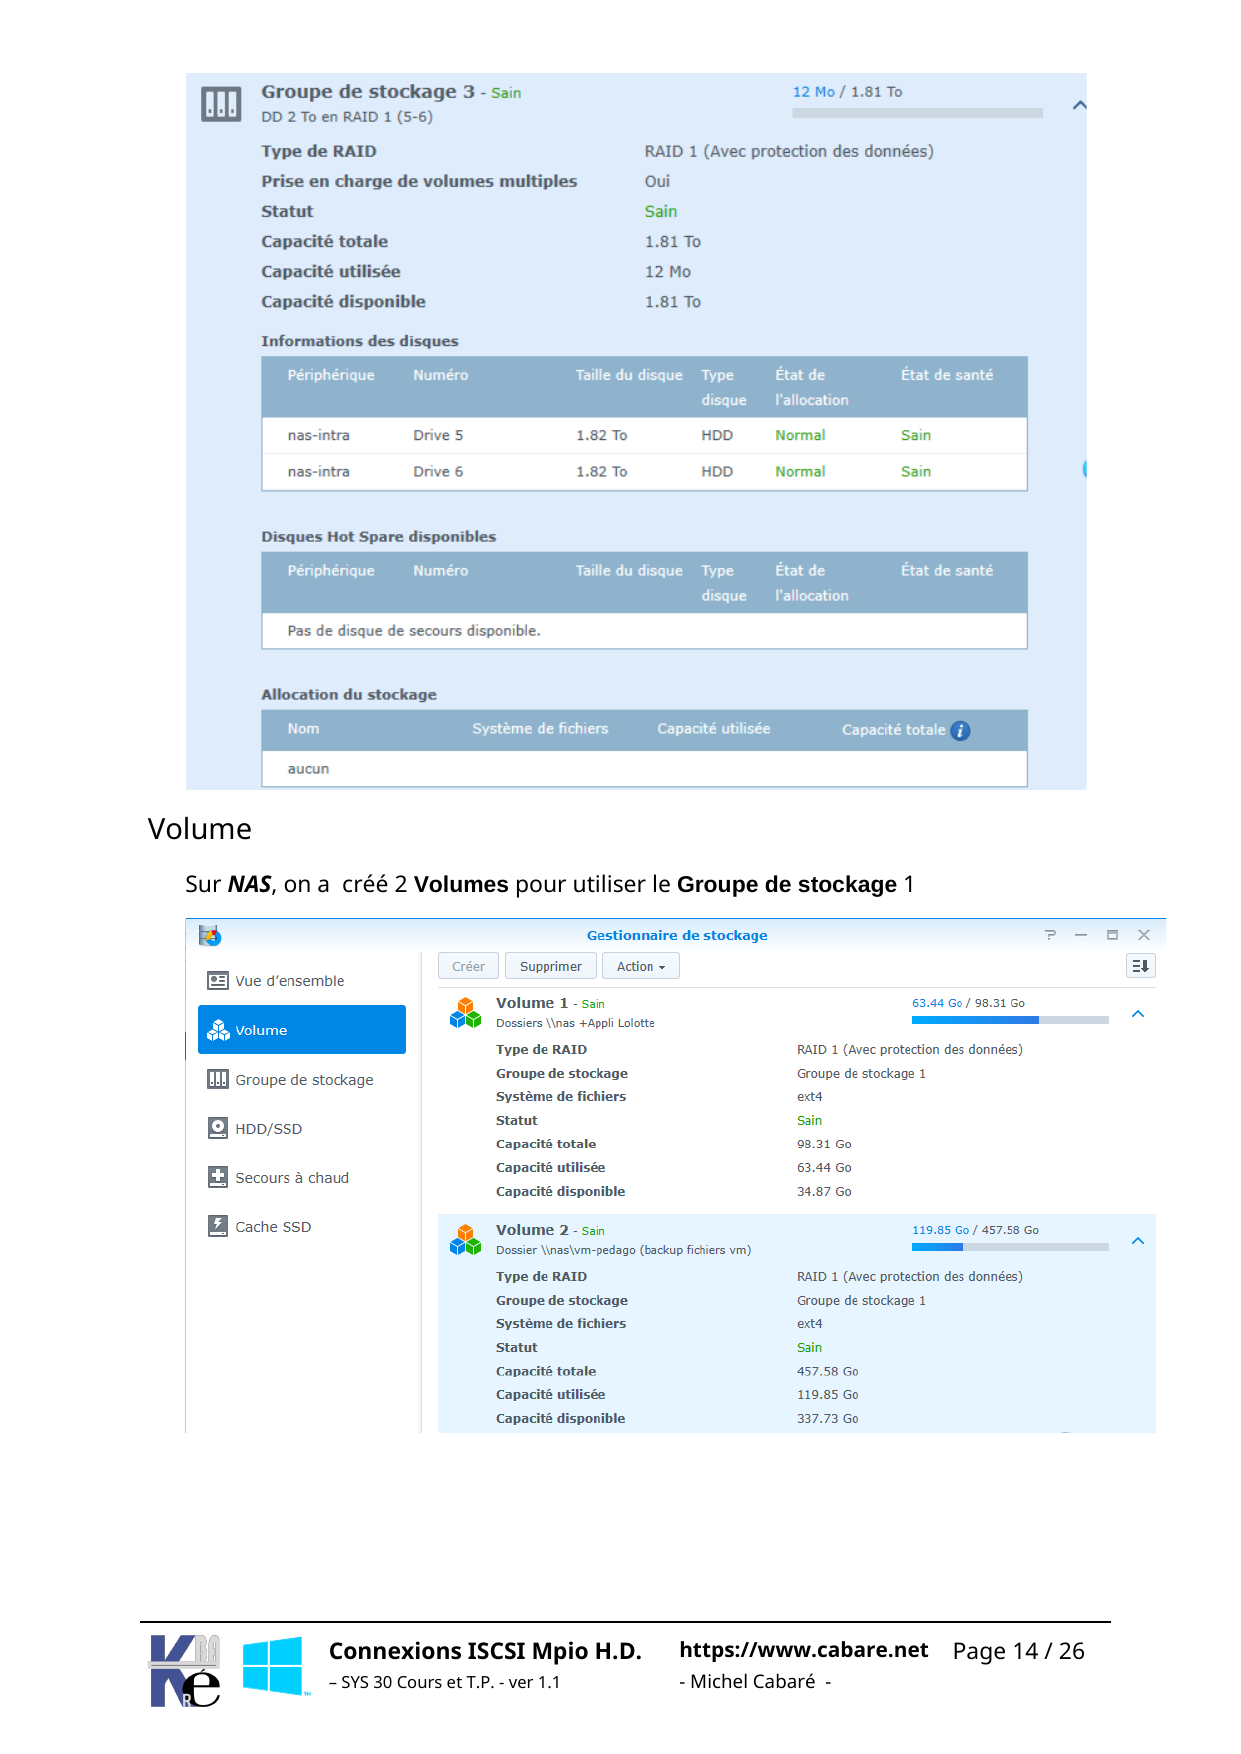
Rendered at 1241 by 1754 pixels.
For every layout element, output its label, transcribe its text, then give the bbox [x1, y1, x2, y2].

picture [185, 73, 1087, 790]
picture [185, 918, 1167, 1433]
picture [236, 1635, 315, 1700]
subtitle Volume [148, 808, 1092, 848]
text Sur NAS, on a créé 2 Volumes pour utiliser le Groupe de stockage 1 [185, 868, 1092, 899]
picture [147, 1635, 220, 1707]
